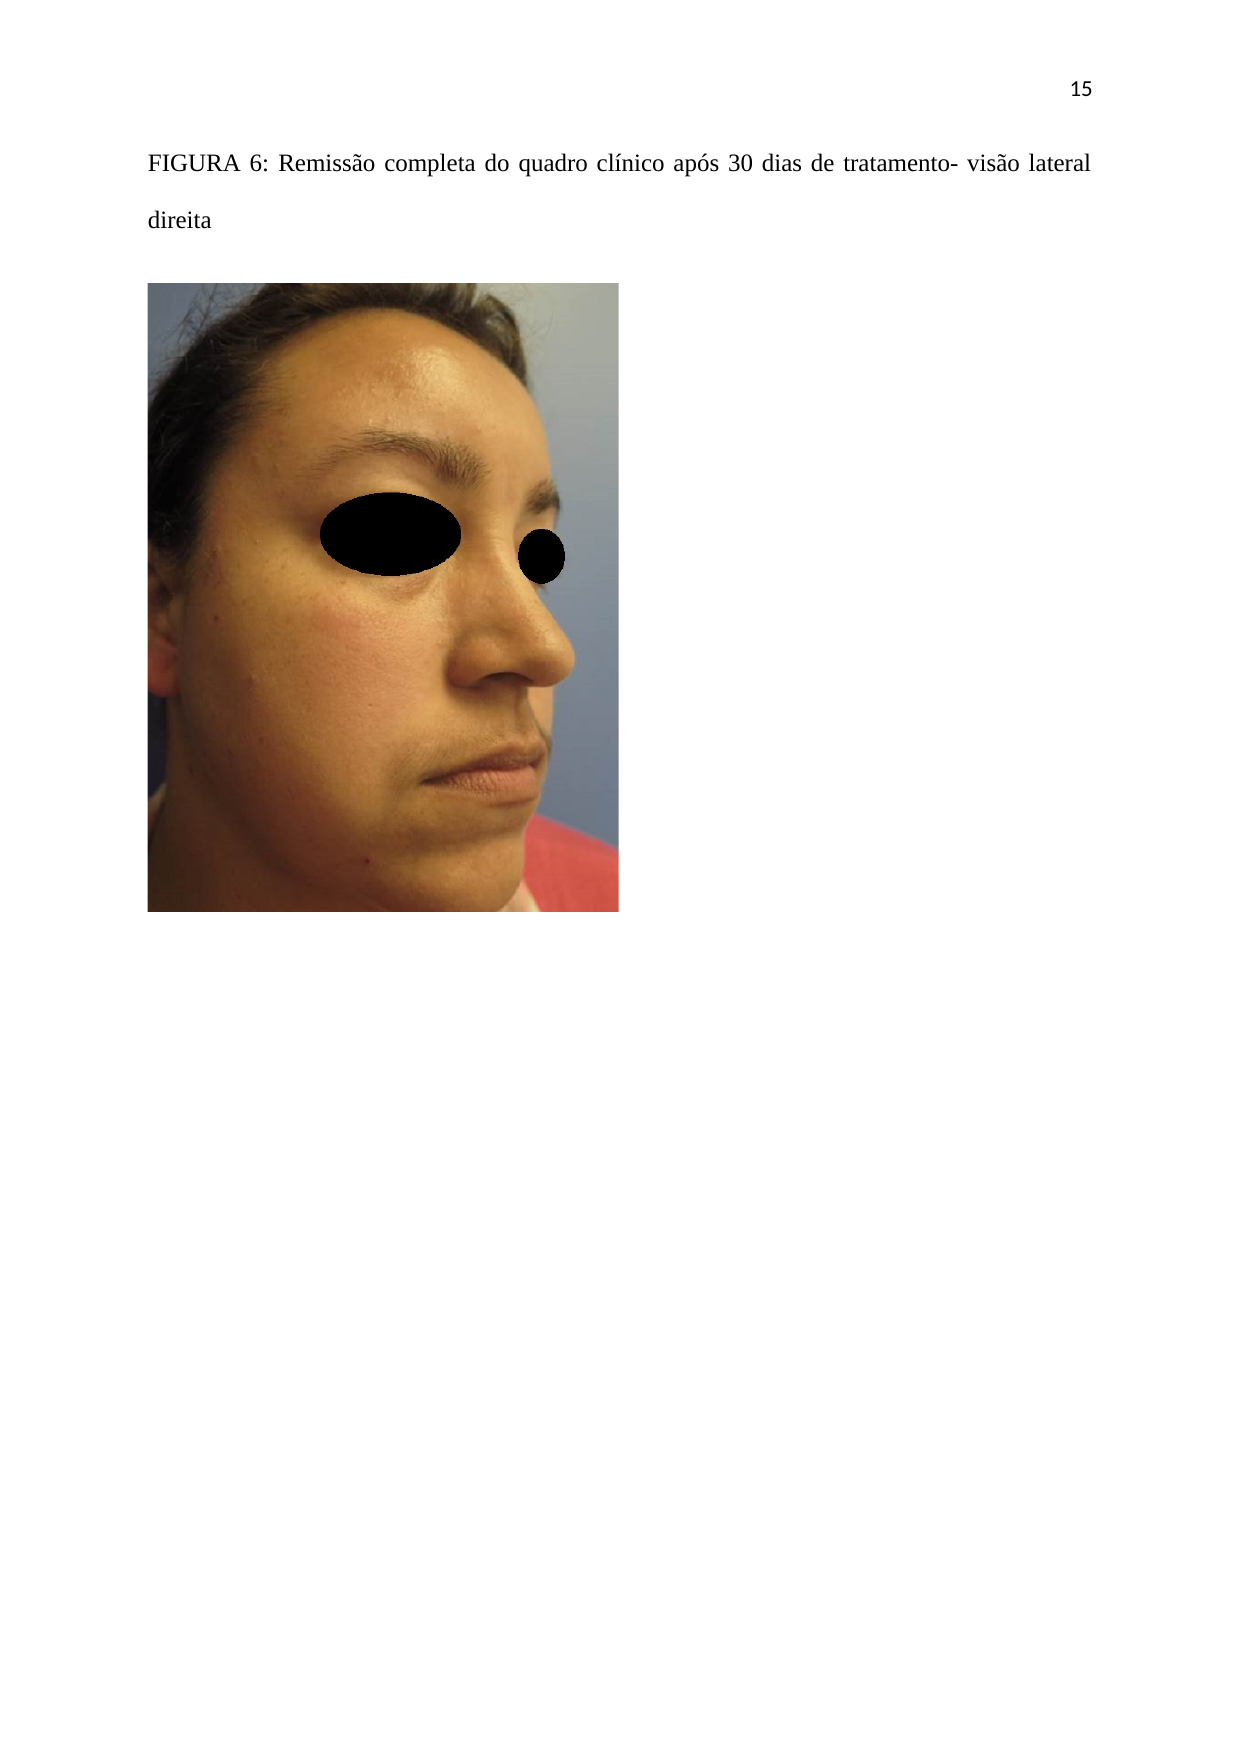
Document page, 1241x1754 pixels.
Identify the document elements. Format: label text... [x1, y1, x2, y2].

picture [147, 283, 619, 912]
text FIGURA 6: Remissão completa do quadro clínico após 30 dias de tratamento- visão lateral direita [148, 148, 1092, 234]
